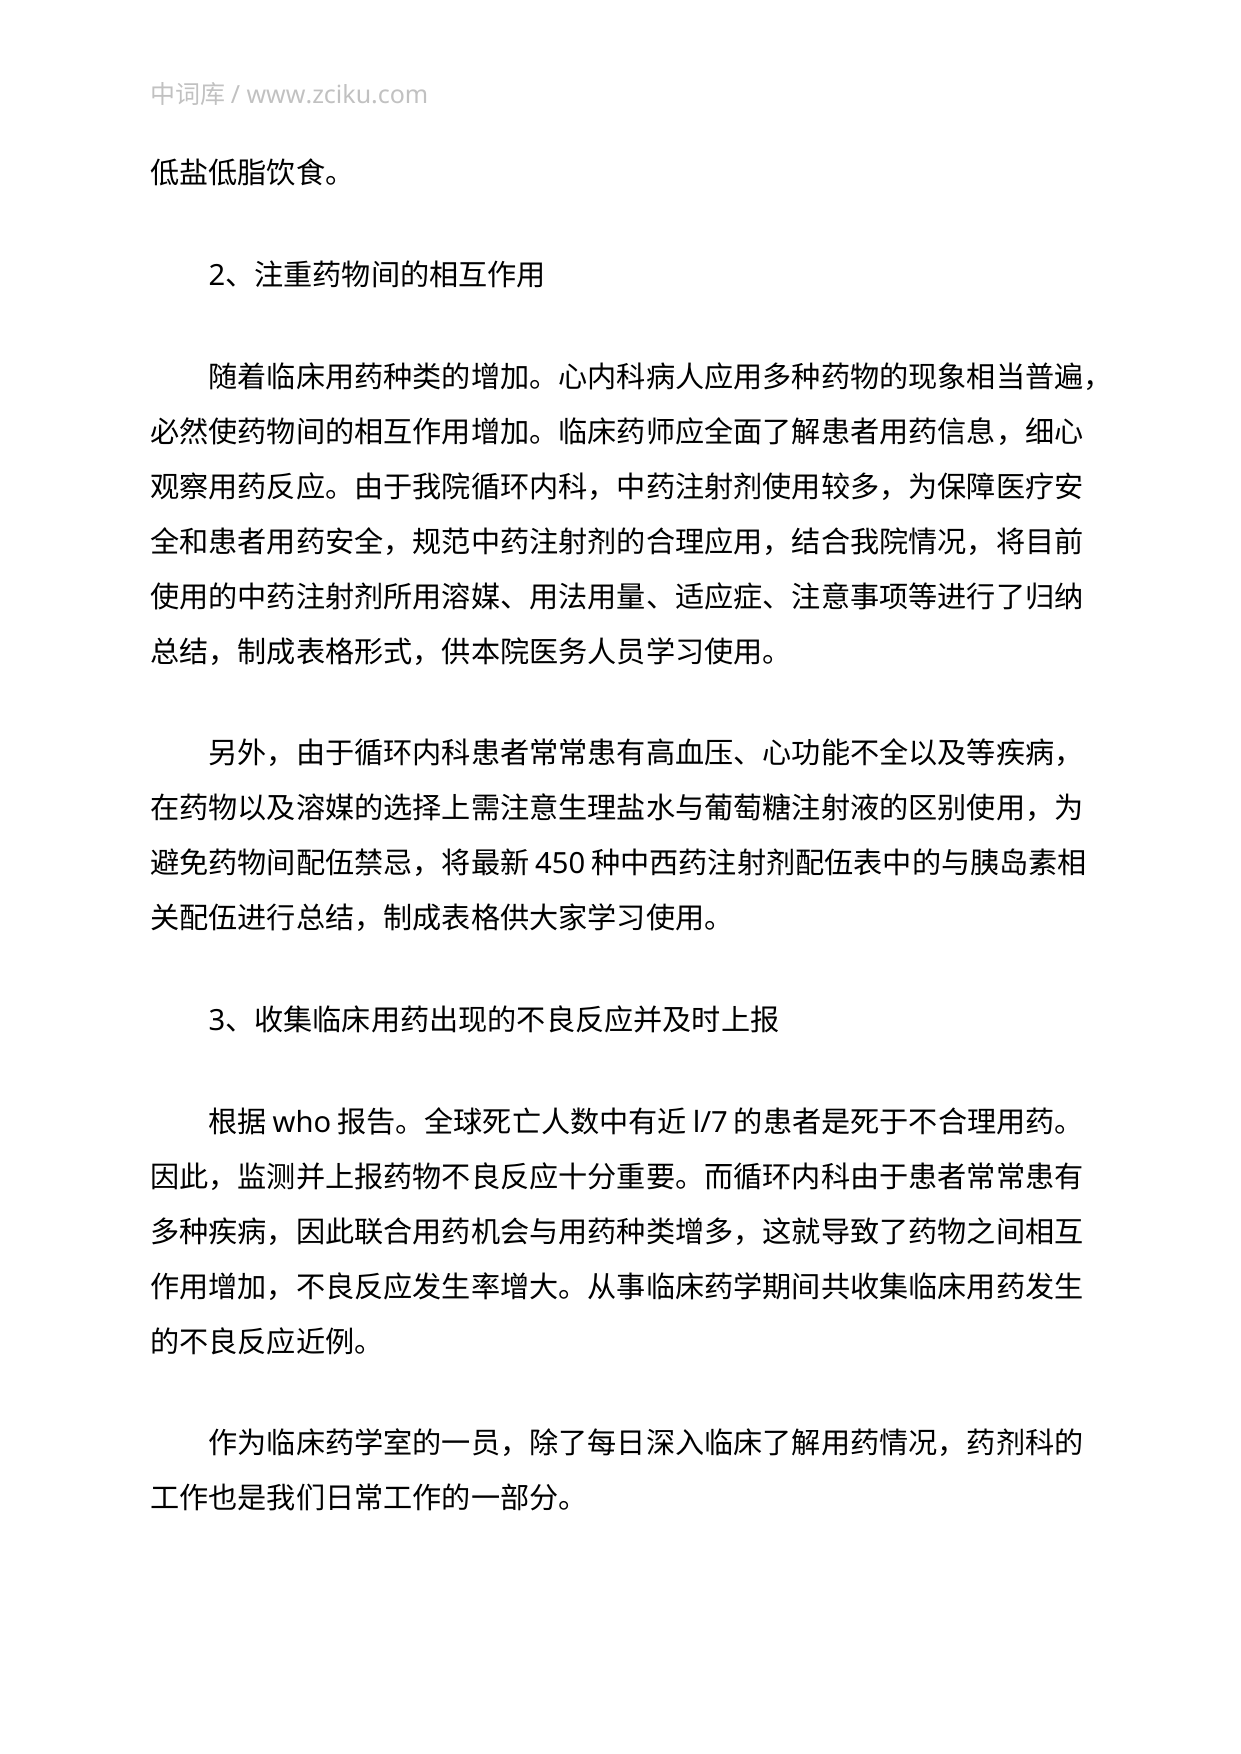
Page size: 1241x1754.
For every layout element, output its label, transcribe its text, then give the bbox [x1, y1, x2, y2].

text 另外，由于循环内科患者常常患有高血压、心功能不全以及等疾病，在药物以及溶媒的选择上需注意生理盐水与葡萄糖注射液的区别使用，为避免药物间配伍禁忌，将最新450种中西药注射剂配伍表中的与胰岛素相关配伍进行总结，制成表格供大家学习使用。 [150, 730, 1090, 937]
text 根据who报告。全球死亡人数中有近l/7的患者是死于不合理用药。因此，监测并上报药物不良反应十分重要。而循环内科由于患者常常患有多种疾病，因此联合用药机会与用药种类增多，这就导致了药物之间相互作用增加，不良反应发生率增大。从事临床药学期间共收集临床用药发生的不良反应近例。 [150, 1098, 1090, 1361]
text 随着临床用药种类的增加。心内科病人应用多种药物的现象相当普遍，必然使药物间的相互作用增加。临床药师应全面了解患者用药信息，细心观察用药反应。由于我院循环内科，中药注射剂使用较多，为保障医疗安全和患者用药安全，规范中药注射剂的合理应用，结合我院情况，将目前使用的中药注射剂所用溶媒、用法用量、适应症、注意事项等进行了归纳总结，制成表格形式，供本院医务人员学习使用。 [150, 354, 1090, 671]
text 3、收集临床用药出现的不良反应并及时上报 [150, 997, 1090, 1039]
text 2、注重药物间的相互作用 [150, 252, 1090, 294]
text 作为临床药学室的一员，除了每日深入临床了解用药情况，药剂科的工作也是我们日常工作的一部分。 [150, 1420, 1090, 1517]
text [150, 150, 1090, 192]
